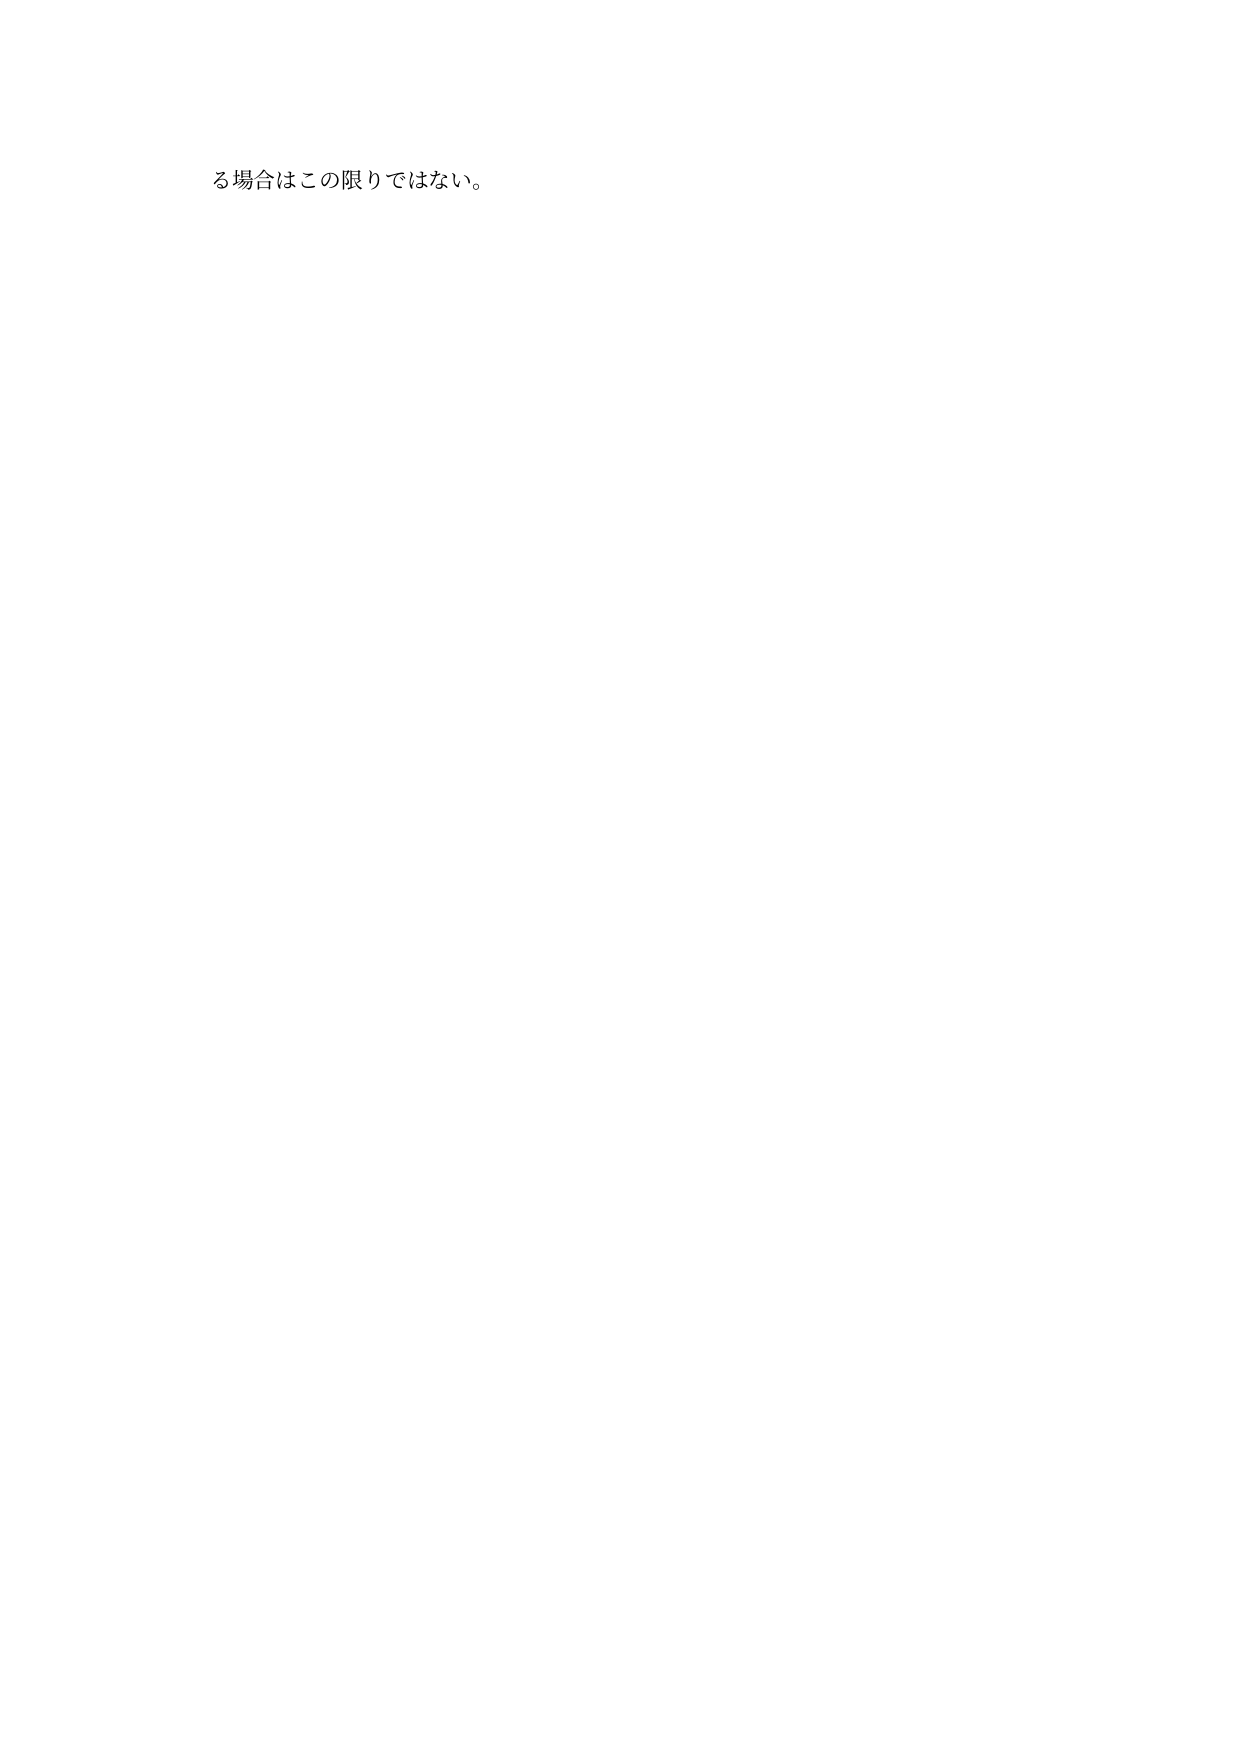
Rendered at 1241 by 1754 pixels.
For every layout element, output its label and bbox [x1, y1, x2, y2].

text [177, 162, 1063, 196]
